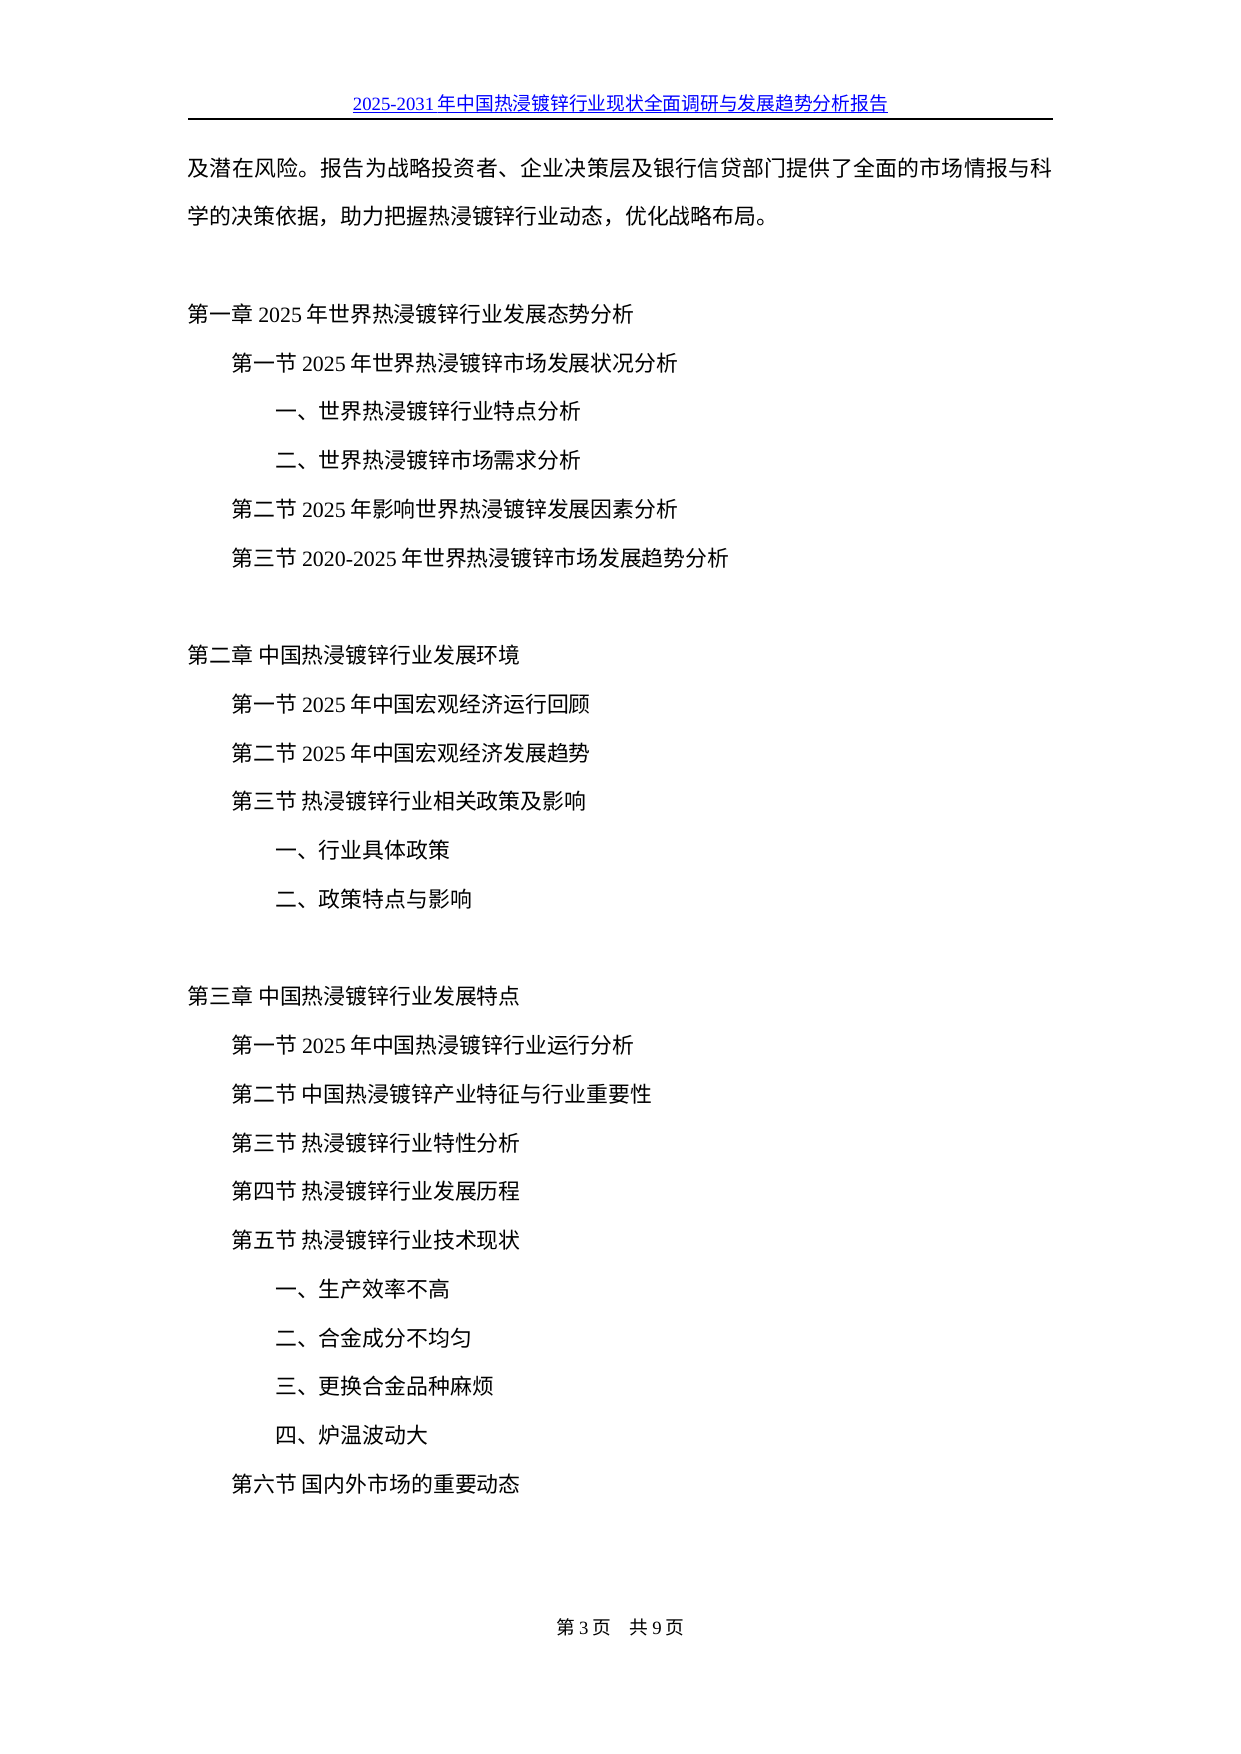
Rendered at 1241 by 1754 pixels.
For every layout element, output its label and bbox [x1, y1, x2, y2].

text [187, 150, 1053, 1499]
